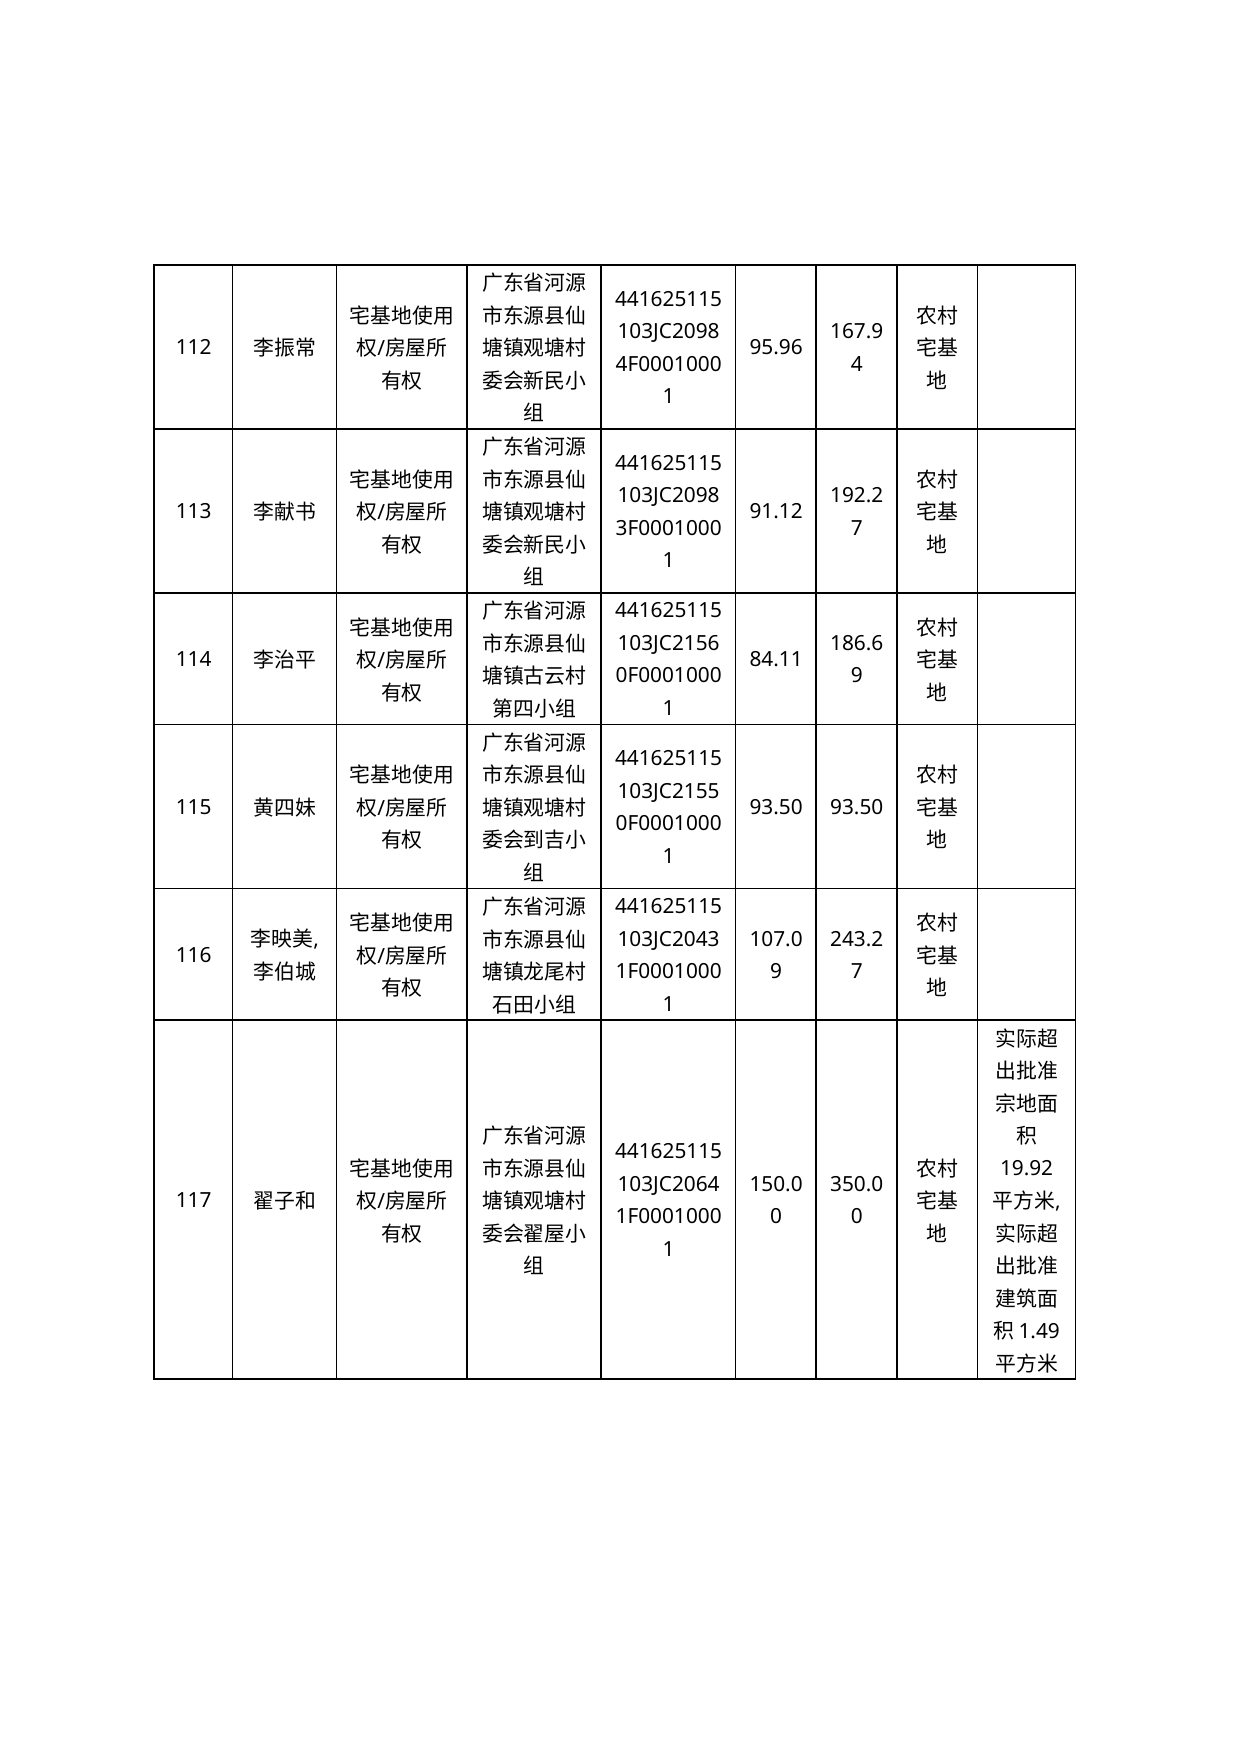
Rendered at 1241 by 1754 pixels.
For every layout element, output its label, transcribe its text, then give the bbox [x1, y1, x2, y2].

table_cell 宅基地使用权/房屋所有权 [337, 1021, 466, 1378]
table_cell 116 [155, 889, 232, 1019]
table_cell 350.00 [817, 1021, 896, 1378]
table_cell 广东省河源市东源县仙塘镇观塘村委会到吉小组 [468, 725, 600, 888]
table_cell 农村宅基地 [898, 889, 977, 1019]
table_cell 441625115103JC20983F00010001 [602, 430, 735, 592]
table_cell 宅基地使用权/房屋所有权 [337, 725, 466, 888]
table_cell 黄四妹 [233, 725, 336, 888]
table_cell 112 [155, 266, 232, 428]
table_cell 150.00 [736, 1021, 815, 1378]
table_cell 宅基地使用权/房屋所有权 [337, 430, 466, 592]
table_cell 107.09 [736, 889, 815, 1019]
table_cell 广东省河源市东源县仙塘镇观塘村委会新民小组 [468, 430, 600, 592]
table_cell 441625115103JC20641F00010001 [602, 1021, 735, 1378]
table_cell 91.12 [736, 430, 815, 592]
table_cell 115 [155, 725, 232, 888]
table_cell [978, 430, 1075, 592]
table_cell 农村宅基地 [898, 430, 977, 592]
table_cell 441625115103JC20431F00010001 [602, 889, 735, 1019]
table_cell 农村宅基地 [898, 1021, 977, 1378]
table_cell 宅基地使用权/房屋所有权 [337, 889, 466, 1019]
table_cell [468, 266, 600, 428]
table_cell 186.69 [817, 594, 896, 723]
table_cell [978, 266, 1075, 428]
table_cell 翟子和 [233, 1021, 336, 1378]
table_cell 农村宅基地 [898, 266, 977, 428]
table_cell 192.27 [817, 430, 896, 592]
table_cell 广东省河源市东源县仙塘镇古云村第四小组 [468, 594, 600, 723]
table_cell 农村宅基地 [898, 594, 977, 723]
table_cell 441625115103JC20984F00010001 [602, 266, 735, 428]
table_cell 李献书 [233, 430, 336, 592]
table_cell 113 [155, 430, 232, 592]
table_cell [978, 594, 1075, 723]
table_cell 84.11 [736, 594, 815, 723]
table_cell 167.94 [817, 266, 896, 428]
table_cell 广东省河源市东源县仙塘镇观塘村委会翟屋小组 [468, 1021, 600, 1378]
table_cell 95.96 [736, 266, 815, 428]
table_cell 李治平 [233, 594, 336, 723]
table_cell 114 [155, 594, 232, 723]
table_cell 宅基地使用权/房屋所有权 [337, 594, 466, 723]
table_cell [978, 889, 1075, 1019]
table_cell 宅基地使用权/房屋所有权 [337, 266, 466, 428]
table_cell 117 [155, 1021, 232, 1378]
table_cell 441625115103JC21550F00010001 [602, 725, 735, 888]
table_cell 农村宅基地 [898, 725, 977, 888]
table_cell 93.50 [736, 725, 815, 888]
table_cell 实际超出批准宗地面积19.92平方米,实际超出批准建筑面积1.49平方米 [978, 1021, 1075, 1378]
table_cell 93.50 [817, 725, 896, 888]
table_cell 李映美,李伯城 [233, 889, 336, 1019]
table_cell 243.27 [817, 889, 896, 1019]
table_cell 广东省河源市东源县仙塘镇龙尾村石田小组 [468, 889, 600, 1019]
table_cell 441625115103JC21560F00010001 [602, 594, 735, 723]
table_cell 李振常 [233, 266, 336, 428]
table_cell [978, 725, 1075, 888]
